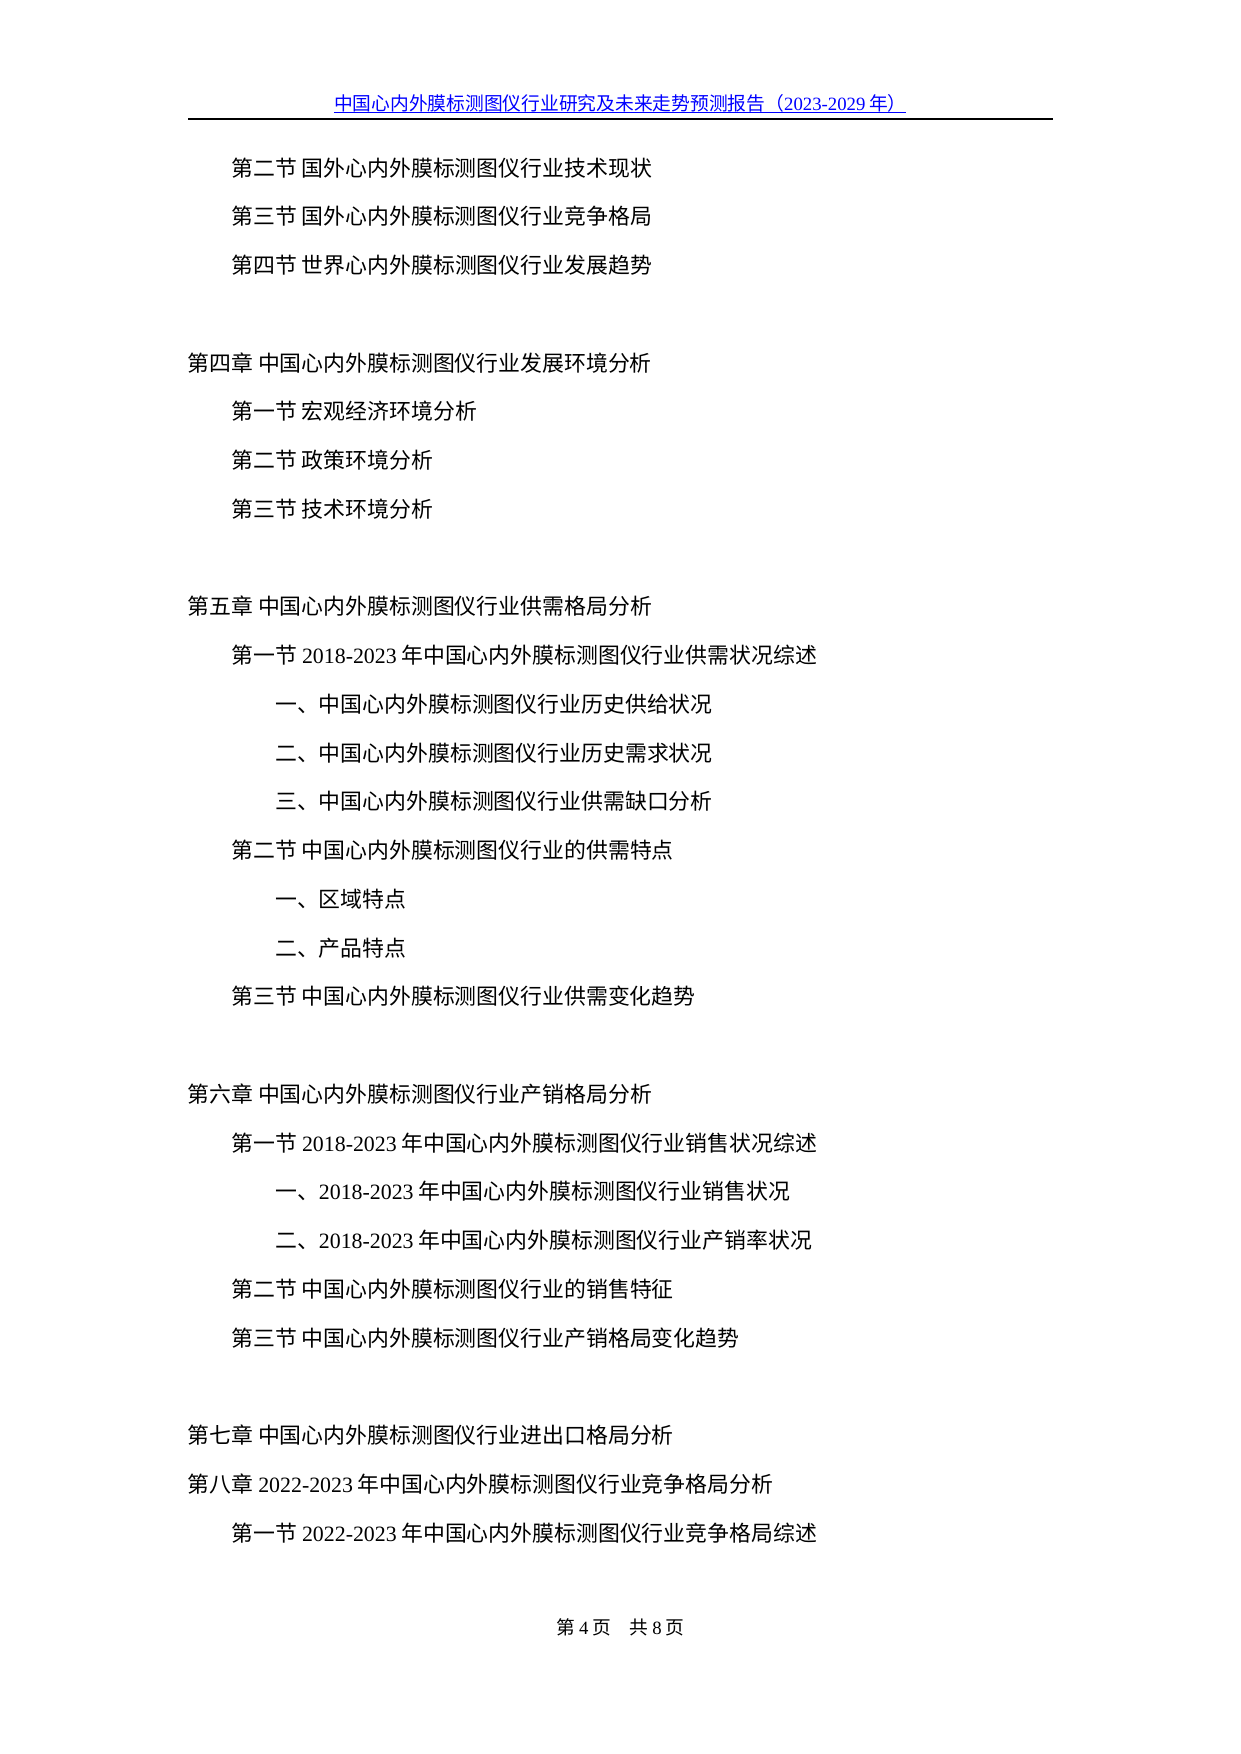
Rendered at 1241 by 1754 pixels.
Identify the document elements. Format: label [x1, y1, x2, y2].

text [187, 150, 1053, 1548]
